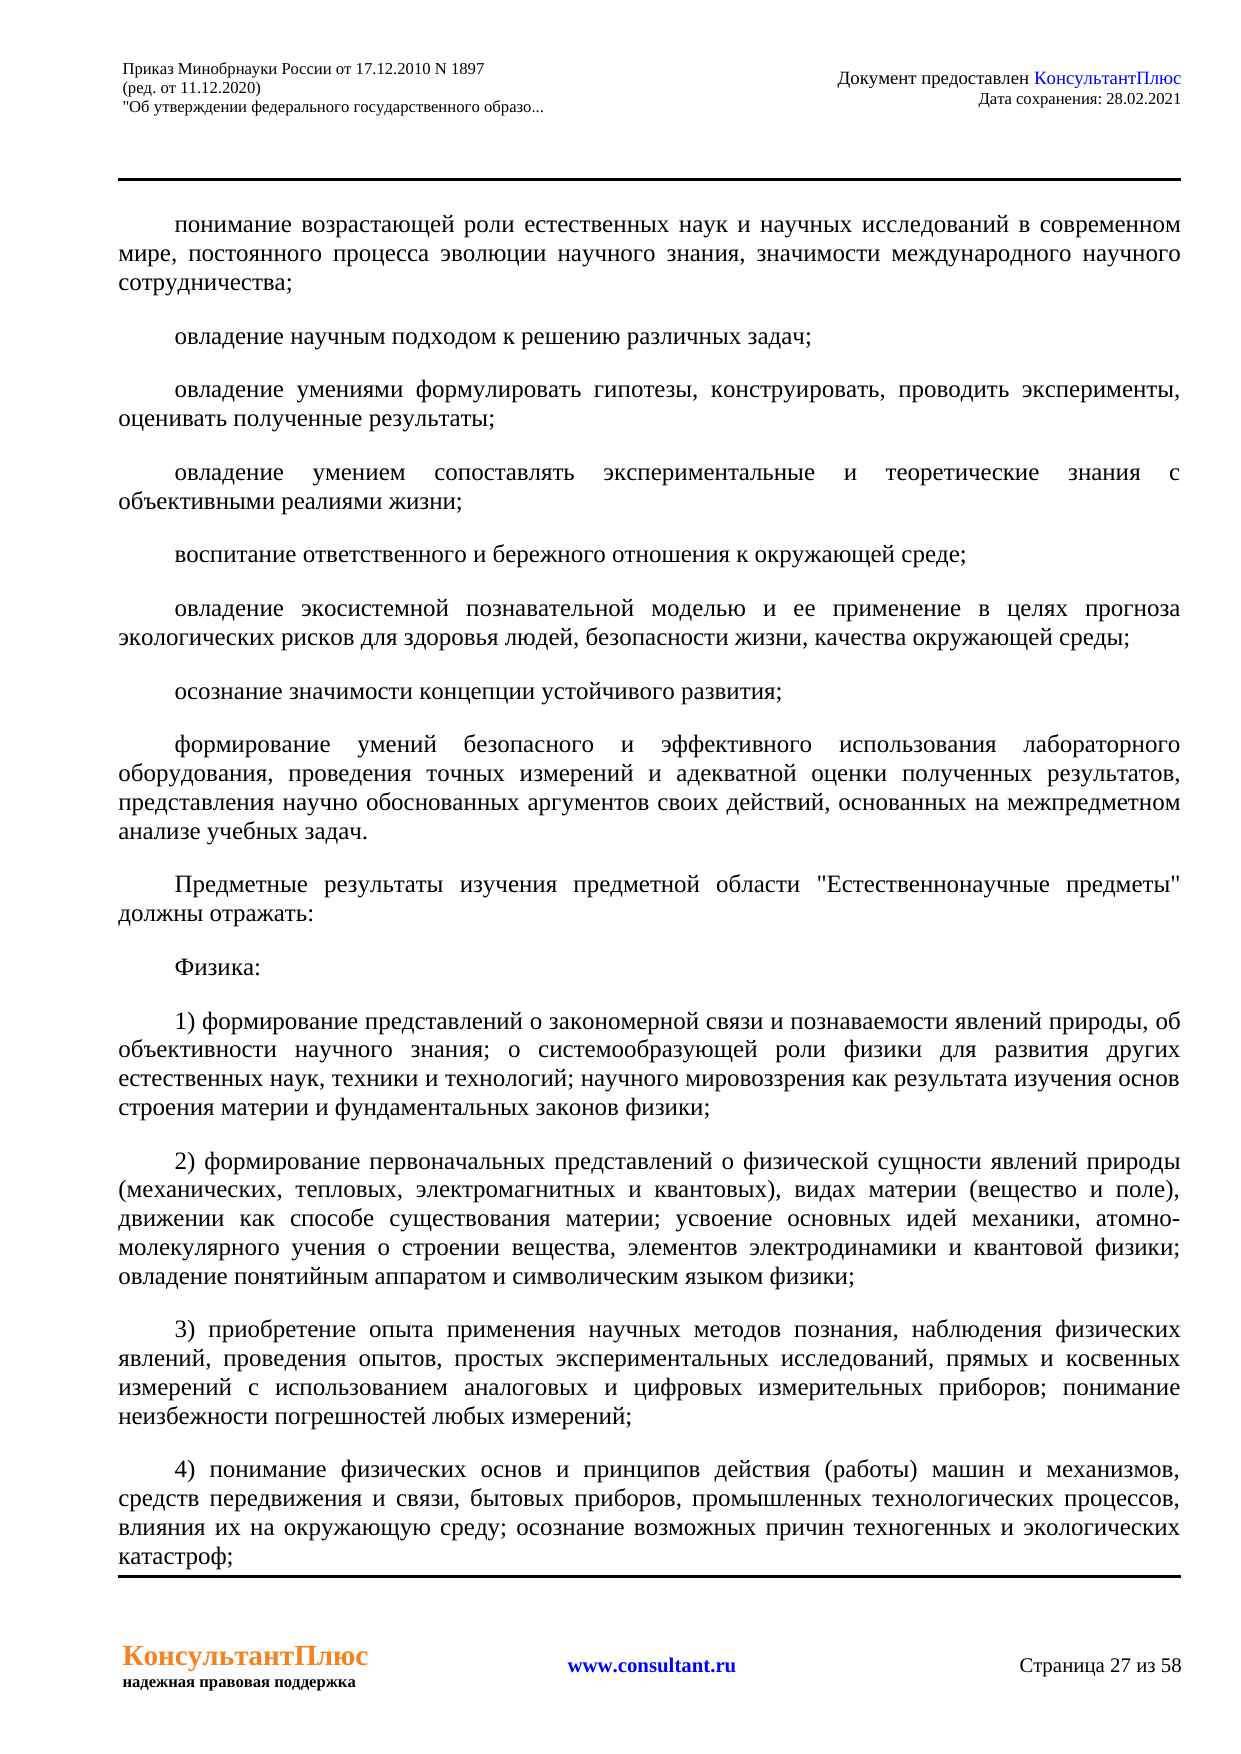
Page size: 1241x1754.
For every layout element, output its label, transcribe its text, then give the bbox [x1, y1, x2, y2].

text овладение научным подходом к решению различных задач; [118, 321, 1181, 349]
text понимание возрастающей роли естественных наук и научных исследований в современном мире, постоянного процесса эволюции научного знания, значимости международного научного сотрудничества; [118, 209, 1181, 296]
text 2) формирование первоначальных представлений о физической сущности явлений природы (механических, тепловых, электромагнитных и квантовых), видах материи (вещество и поле), движении как способе существования материи; усвоение основных идей механики, атомно-молекулярного учения о строении вещества, элементов электродинамики и квантовой физики; овладение понятийным аппаратом и символическим языком физики; [118, 1146, 1181, 1289]
text Физика: [118, 952, 1181, 981]
text овладение умениями формулировать гипотезы, конструировать, проводить эксперименты, оценивать полученные результаты; [118, 374, 1181, 432]
text 4) понимание физических основ и принципов действия (работы) машин и механизмов, средств передвижения и связи, бытовых приборов, промышленных технологических процессов, влияния их на окружающую среду; осознание возможных причин техногенных и экологических катастроф; [118, 1454, 1181, 1569]
text осознание значимости концепции устойчивого развития; [118, 676, 1181, 704]
text 1) формирование представлений о закономерной связи и познаваемости явлений природы, об объективности научного знания; о системообразующей роли физики для развития других естественных наук, техники и технологий; научного мировоззрения как результата изучения основ строения материи и фундаментальных законов физики; [118, 1006, 1181, 1121]
text Предметные результаты изучения предметной области "Естественнонаучные предметы" должны отражать: [118, 869, 1181, 927]
text 3) приобретение опыта применения научных методов познания, наблюдения физических явлений, проведения опытов, простых экспериментальных исследований, прямых и косвенных измерений с использованием аналоговых и цифровых измерительных приборов; понимание неизбежности погрешностей любых измерений; [118, 1314, 1181, 1429]
text овладение экосистемной познавательной моделью и ее применение в целях прогноза экологических рисков для здоровья людей, безопасности жизни, качества окружающей среды; [118, 593, 1181, 651]
text овладение умением сопоставлять экспериментальные и теоретические знания с объективными реалиями жизни; [118, 457, 1181, 514]
text воспитание ответственного и бережного отношения к окружающей среде; [118, 539, 1181, 568]
text формирование умений безопасного и эффективного использования лабораторного оборудования, проведения точных измерений и адекватной оценки полученных результатов, представления научно обоснованных аргументов своих действий, основанных на межпредметном анализе учебных задач. [118, 729, 1181, 844]
